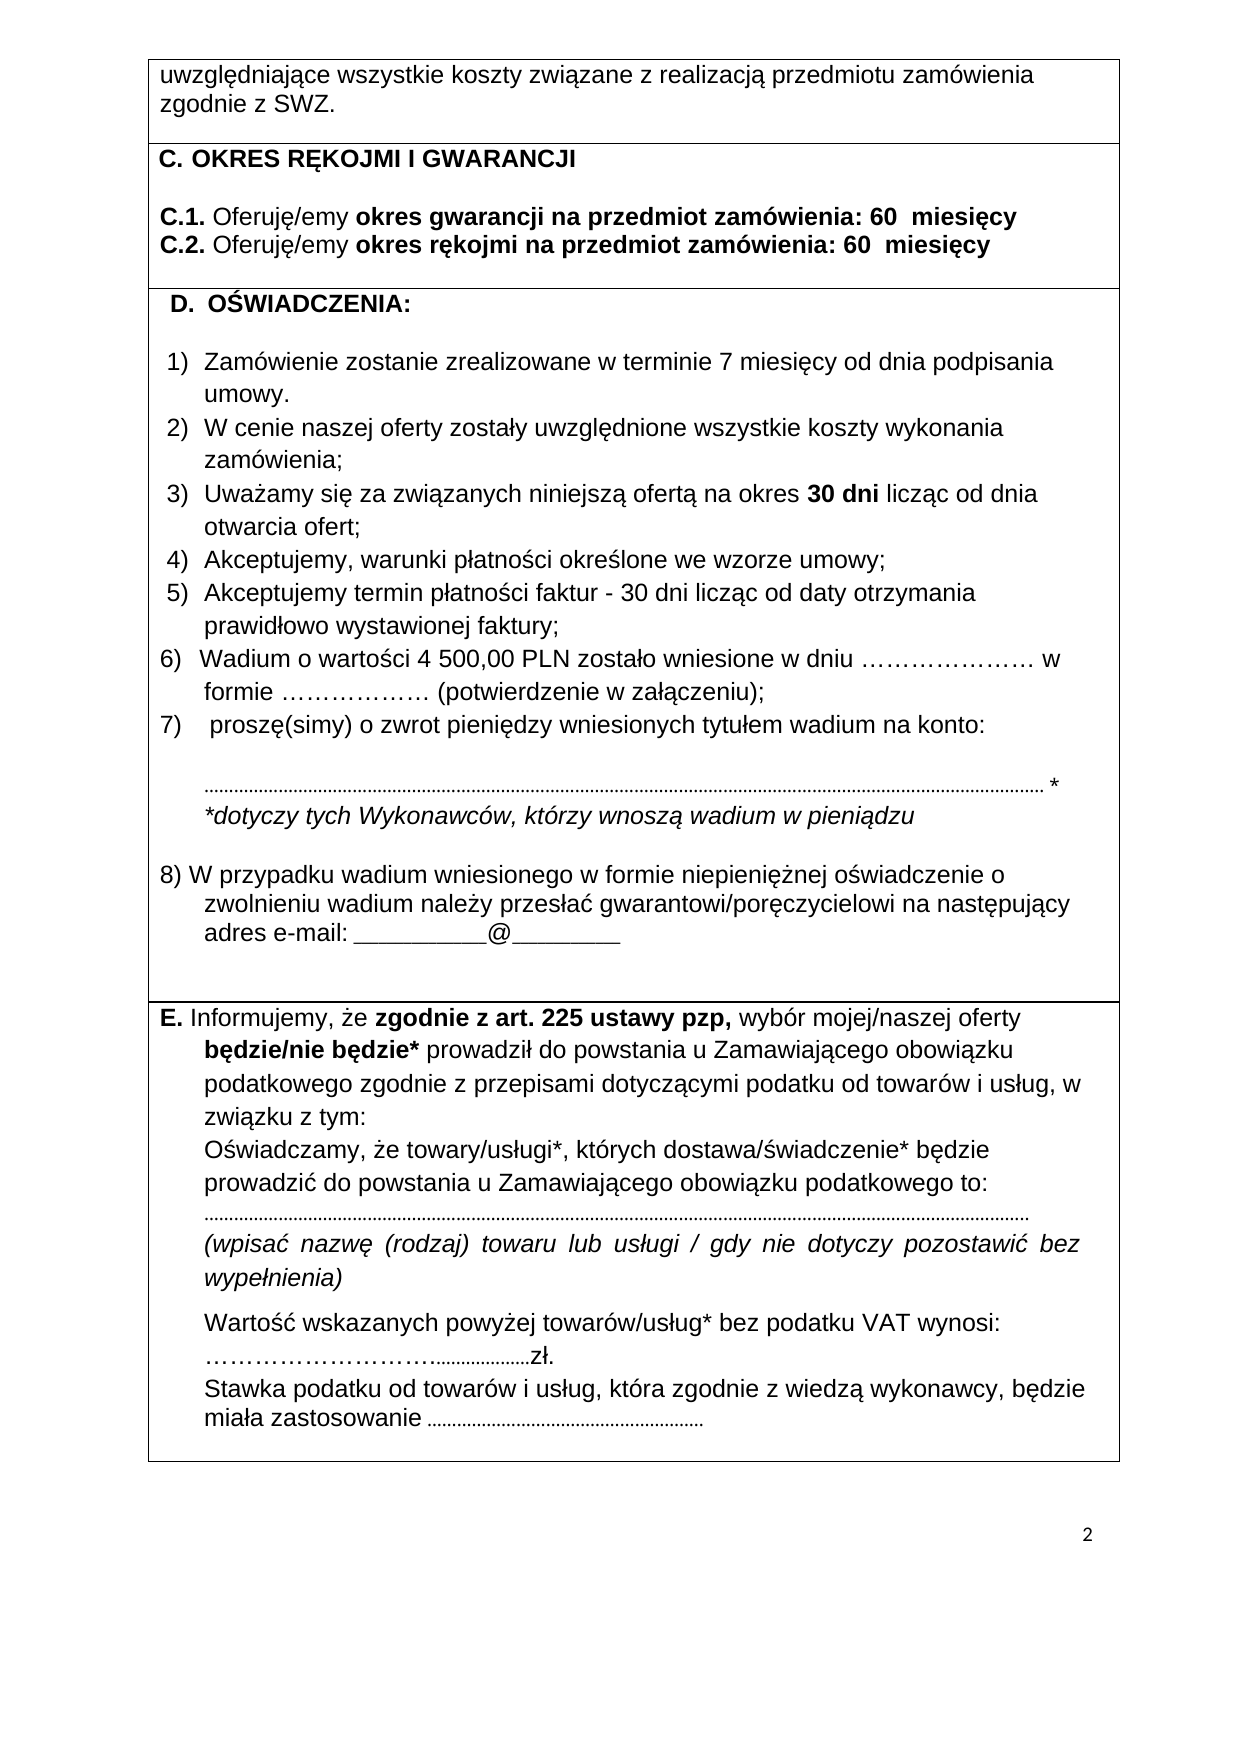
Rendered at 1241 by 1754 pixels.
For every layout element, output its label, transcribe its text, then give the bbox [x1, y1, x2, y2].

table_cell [149, 1003, 1119, 1461]
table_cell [149, 60, 1119, 143]
table_cell OŚWIADCZENIA: Zamówienie zostanie zrealizowane w terminie 7 miesięcy od dnia podpisania umowy. W cenie naszej oferty zostały uwzględnione wszystkie koszty wykonania zamówienia; Uważamy się za związanych niniejszą ofertą na okres 30 dni licząc od dnia otwarcia ofert; Akceptujemy, warunki płatności określone we wzorze umowy; Akceptujemy termin płatności faktur - 30 dni licząc od daty otrzymania prawidłowo wystawionej faktury; 6) Wadium o wartości 4 500,00 PLN zostało wniesione w dniu ………………… w formie ……………… (potwierdzenie w załączeniu); 7) proszę(simy) o zwrot pieniędzy wniesionych tytułem wadium na konto: …………………………………………………………………………………………………………………………………………………….. * *dotyczy tych Wykonawców, którzy wnoszą wadium w pieniądzu 8) W przypadku wadium wniesionego w formie niepieniężnej oświadczenie o zwolnieniu wadium należy przesłać gwarantowi/poręczycielowi na następujący adres e-mail: ________________@_____________ [149, 289, 1119, 1001]
table_cell OKRES RĘKOJMI I GWARANCJI C.1. Oferuję/emy okres gwarancji na przedmiot zamówienia: 60 miesięcy C.2. Oferuję/emy okres rękojmi na przedmiot zamówienia: 60 miesięcy [149, 144, 1119, 288]
